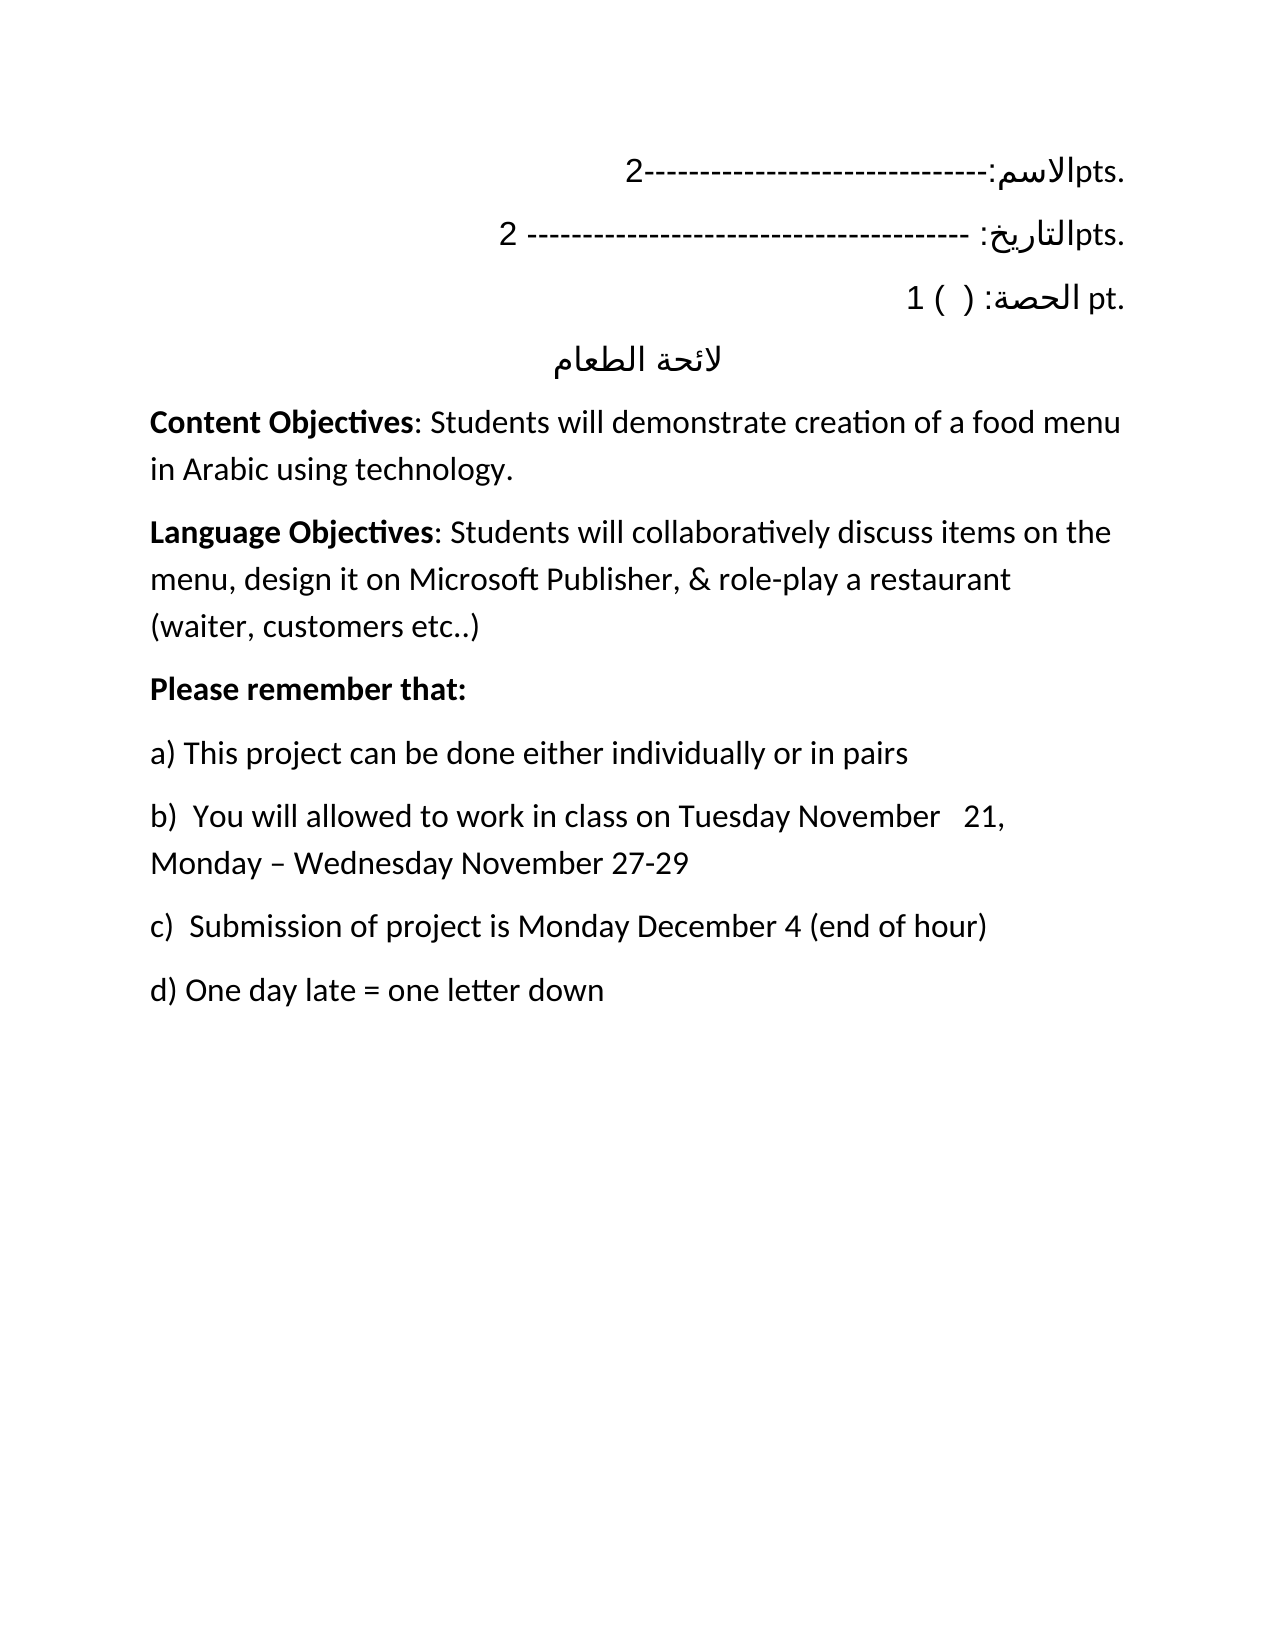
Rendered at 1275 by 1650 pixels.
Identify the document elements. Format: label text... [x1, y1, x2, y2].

text التاريخ: ---------------------------------------- 2pts. [150, 213, 1125, 254]
text Please remember that: [150, 668, 1125, 709]
text d) One day late = one letter down [150, 969, 1125, 1009]
text Language Objectives: Students will collaboratively discuss items on the menu, design it on Microsoft Publisher, & role-play a restaurant (waiter, customers etc..) [150, 511, 1125, 646]
text a) This project can be done either individually or in pairs [150, 732, 1125, 772]
text الحصة: ( ) 1 pt. [150, 277, 1125, 318]
text Content Objectives: Students will demonstrate creation of a food menu in Arabic using technology. [150, 401, 1125, 489]
text لائحة الطعام [150, 340, 1125, 379]
text الاسم:-------------------------------2pts. [150, 150, 1125, 191]
text b) You will allowed to work in class on Tuesday November 21, Monday – Wednesday November 27-29 [150, 795, 1125, 883]
text c) Submission of project is Monday December 4 (end of hour) [150, 905, 1125, 946]
